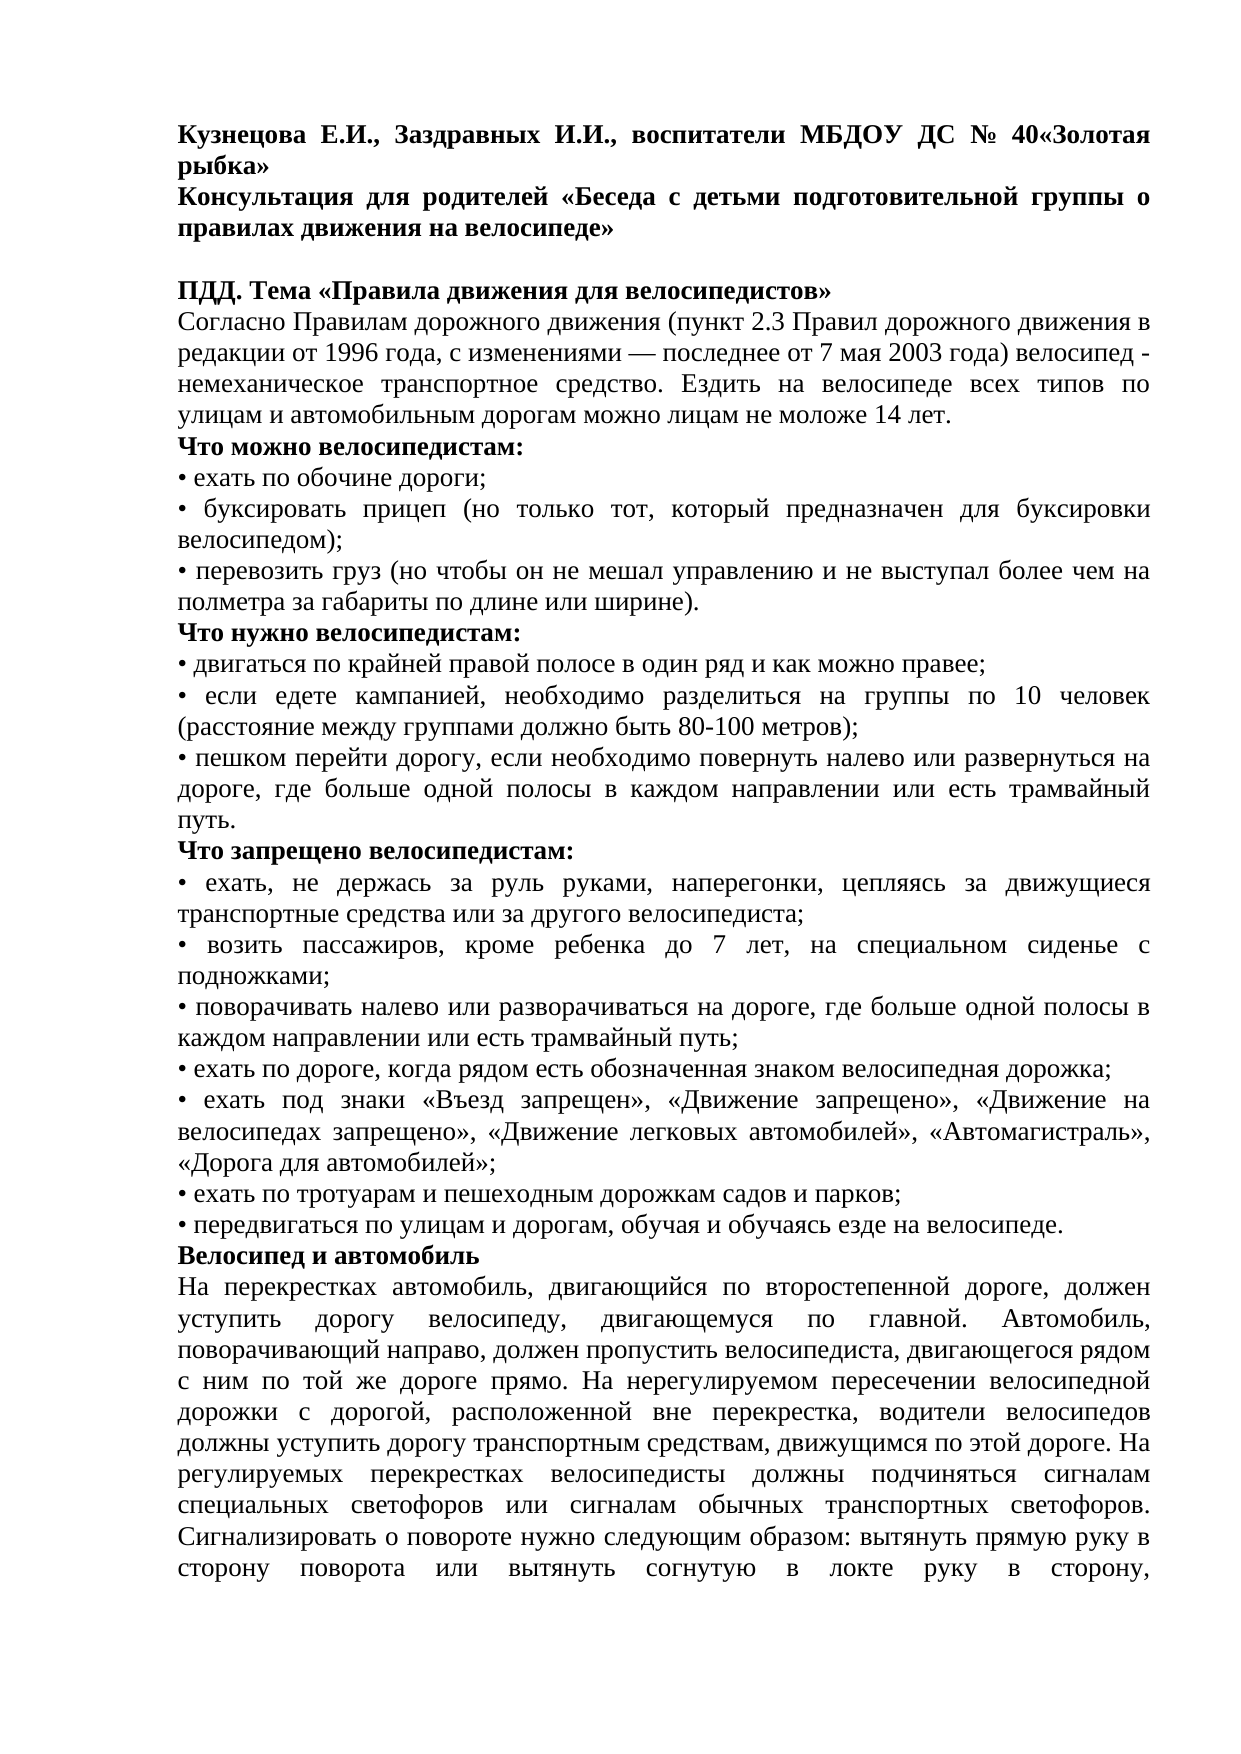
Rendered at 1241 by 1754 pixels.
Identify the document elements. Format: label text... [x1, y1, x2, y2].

text • ехать под знаки «Въезд запрещен», «Движение запрещено», «Движение на велосипедах запрещено», «Движение легковых автомобилей», «Автомагистраль», «Дорога для автомобилей»; [177, 1084, 1152, 1177]
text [177, 1271, 1152, 1582]
text Велосипед и автомобиль [177, 1239, 1152, 1271]
text • ехать по дороге, когда рядом есть обозначенная знаком велосипедная дорожка; [177, 1052, 1152, 1084]
text • если едете кампанией, необходимо разделиться на группы по 10 человек (расстояние между группами должно быть 80-100 метров); [177, 679, 1152, 741]
text • перевозить груз (но чтобы он не мешал управлению и не выступал более чем на полметра за габариты по длине или ширине). [177, 554, 1152, 616]
text • возить пассажиров, кроме ребенка до 7 лет, на специальном сиденье с подножками; [177, 928, 1152, 990]
text • ехать по обочине дороги; [177, 461, 1152, 492]
text Кузнецова Е.И., Заздравных И.И., воспитатели МБДОУ ДС № 40«Золотая рыбка» [177, 118, 1152, 180]
text • поворачивать налево или разворачиваться на дороге, где больше одной полосы в каждом направлении или есть трамвайный путь; [177, 990, 1152, 1052]
text • буксировать прицеп (но только тот, который предназначен для буксировки велосипедом); [177, 492, 1152, 554]
text Что нужно велосипедистам: [177, 616, 1152, 648]
text • ехать по тротуарам и пешеходным дорожкам садов и парков; [177, 1177, 1152, 1208]
text ПДД. Тема «Правила движения для велосипедистов» [177, 274, 1152, 305]
text • пешком перейти дорогу, если необходимо повернуть налево или развернуться на дороге, где больше одной полосы в каждом направлении или есть трамвайный путь. [177, 741, 1152, 834]
text Согласно Правилам дорожного движения (пункт 2.3 Правил дорожного движения в редакции от 1996 года, с изменениями — последнее от 7 мая 2003 года) велосипед - немеханическое транспортное средство. Ездить на велосипеде всех типов по улицам и автомобильным дорогам можно лицам не моложе 14 лет. [177, 305, 1152, 429]
text Консультация для родителей «Беседа с детьми подготовительной группы о правилах движения на велосипеде» [177, 180, 1152, 243]
text • двигаться по крайней правой полосе в один ряд и как можно правее; [177, 648, 1152, 679]
text • передвигаться по улицам и дорогам, обучая и обучаясь езде на велосипеде. [177, 1208, 1152, 1239]
text Что можно велосипедистам: [177, 429, 1152, 461]
text • ехать, не держась за руль руками, наперегонки, цепляясь за движущиеся транспортные средства или за другого велосипедиста; [177, 866, 1152, 928]
text Что запрещено велосипедистам: [177, 834, 1152, 866]
